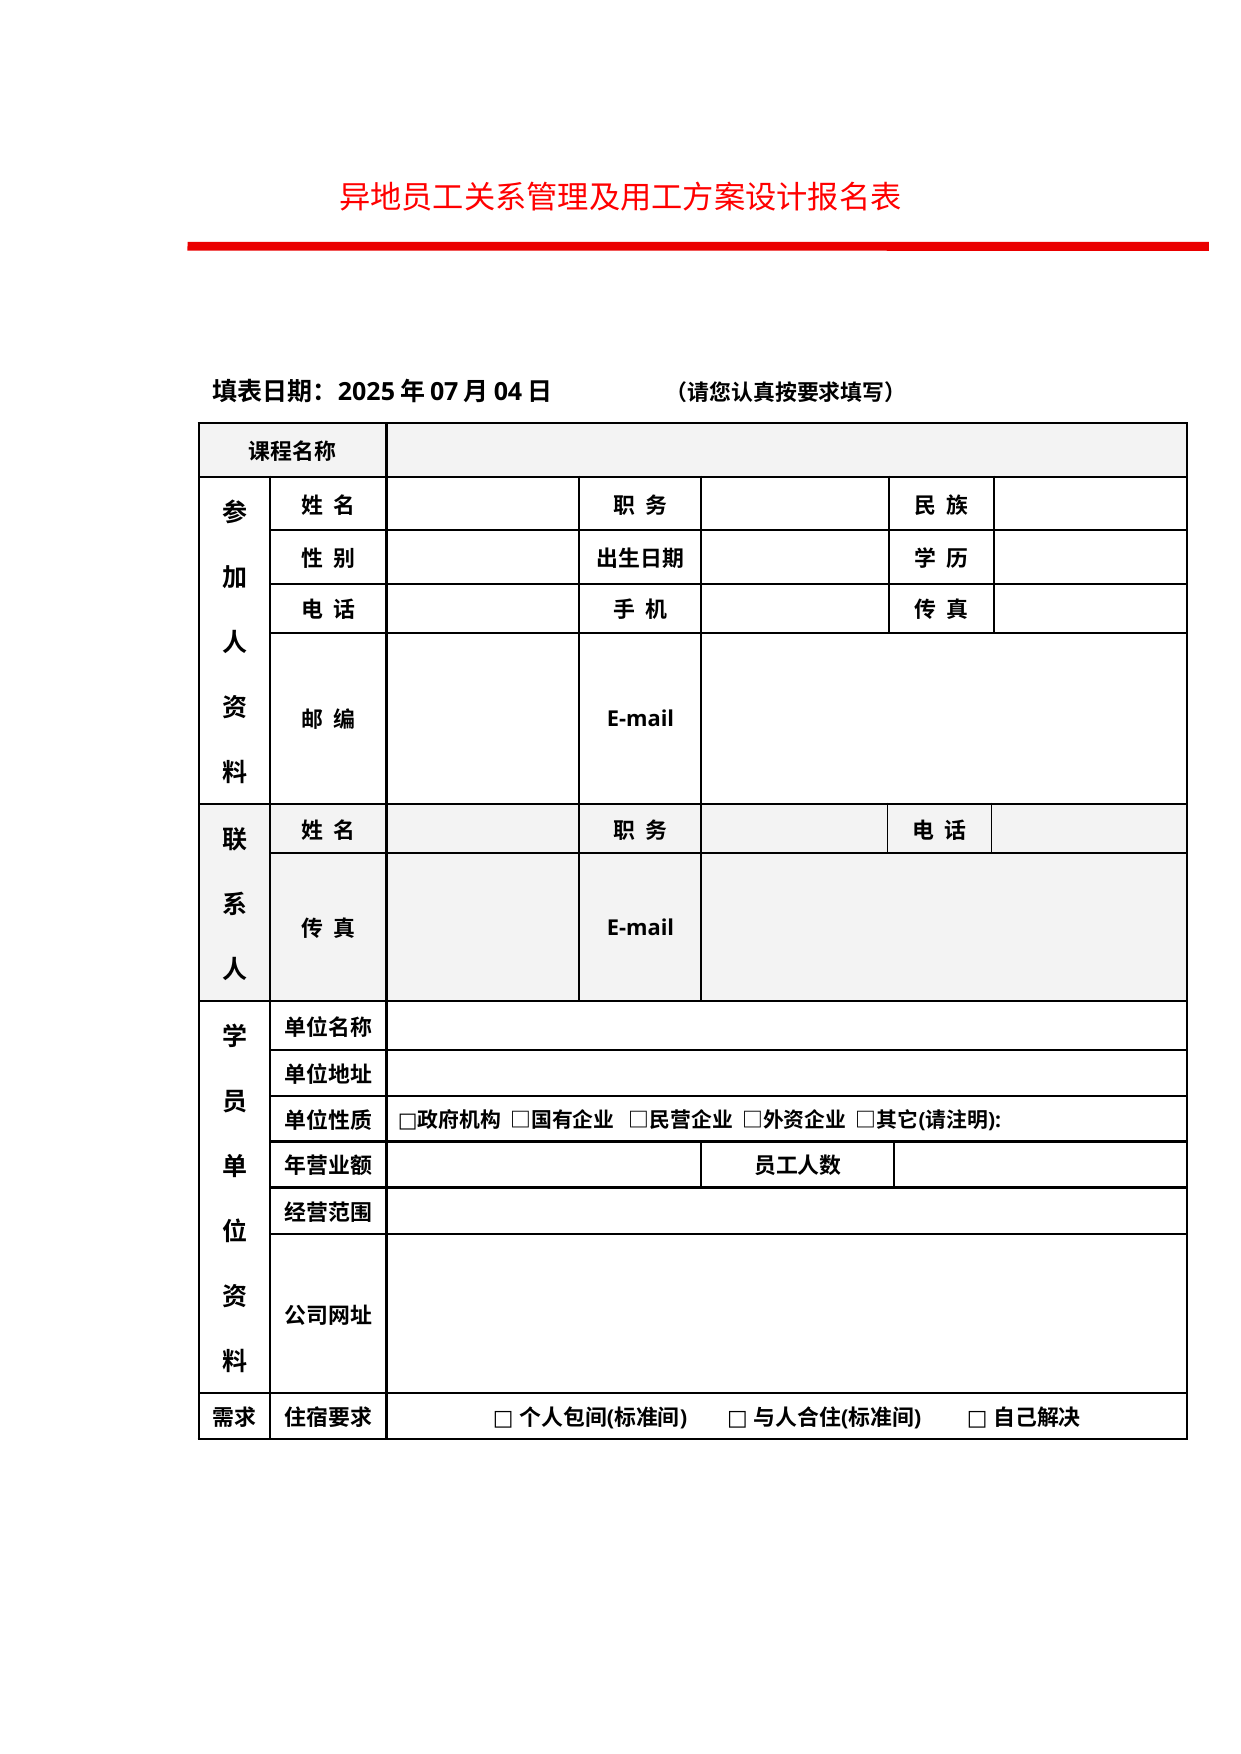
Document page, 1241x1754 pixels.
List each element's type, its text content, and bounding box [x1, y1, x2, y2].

table_cell 姓 名 [271, 478, 385, 529]
table_cell [388, 634, 578, 803]
table_cell 传 真 [271, 854, 385, 1000]
table_cell 经营范围 [271, 1189, 385, 1233]
table_cell 民 族 [890, 478, 993, 529]
table_cell 年营业额 [271, 1143, 385, 1186]
table_cell 公司网址 [271, 1235, 385, 1392]
text 填表日期：2025年07月04日 （请您认真按要求填写） [187, 357, 1053, 422]
table_cell □政府机构 □国有企业 □民营企业 □外资企业 □其它(请注明): [388, 1097, 1186, 1140]
table_cell 出生日期 [580, 531, 700, 582]
table_cell [702, 634, 1186, 803]
table_cell [388, 585, 578, 632]
table_cell [388, 854, 578, 1000]
table_cell [702, 585, 888, 632]
table_cell 需求 [200, 1394, 269, 1438]
table_cell [388, 478, 578, 529]
table_cell E-mail [580, 634, 700, 803]
table_cell 电 话 [271, 585, 385, 632]
table_cell [995, 585, 1186, 632]
table_cell [702, 478, 888, 529]
table_cell [992, 805, 1186, 852]
table_cell 职 务 [580, 805, 700, 852]
table_cell [388, 531, 578, 582]
text 异地员工关系管理及用工方案设计报名表 [187, 162, 1053, 227]
table_cell 电 话 [888, 805, 991, 852]
table_cell 住宿要求 [271, 1394, 385, 1438]
table_cell 传 真 [890, 585, 993, 632]
table_cell [702, 854, 1186, 1000]
table_cell [702, 805, 887, 852]
table_cell 联 系 人 [200, 805, 269, 1000]
table_cell 手 机 [580, 585, 700, 632]
table_cell 学 历 [890, 531, 993, 582]
table_header [388, 424, 1186, 476]
table_cell [895, 1143, 1186, 1186]
table_cell 员工人数 [702, 1143, 893, 1186]
table_cell [388, 1143, 700, 1186]
table_cell 单位性质 [271, 1097, 385, 1140]
table_cell [995, 531, 1186, 582]
table_cell □ 个人包间(标准间) □ 与人合住(标准间) □ 自己解决 [388, 1394, 1186, 1438]
table_cell [388, 1235, 1186, 1392]
table_cell [388, 1051, 1186, 1095]
table_cell [388, 1002, 1186, 1049]
table_cell 单位地址 [271, 1051, 385, 1095]
table_cell 职 务 [580, 478, 700, 529]
table_cell 单位名称 [271, 1002, 385, 1049]
table_cell 参加人资料 [200, 478, 269, 803]
table_cell 姓 名 [271, 805, 385, 852]
table_cell 性 别 [271, 531, 385, 582]
table_cell 邮 编 [271, 634, 385, 803]
table_cell [388, 805, 578, 852]
table_cell [388, 1189, 1186, 1233]
table_header 课程名称 [200, 424, 385, 476]
table_cell 学 员 单 位 资 料 [200, 1002, 269, 1392]
table_cell [995, 478, 1186, 529]
table_cell E-mail [580, 854, 700, 1000]
table_cell [702, 531, 888, 582]
